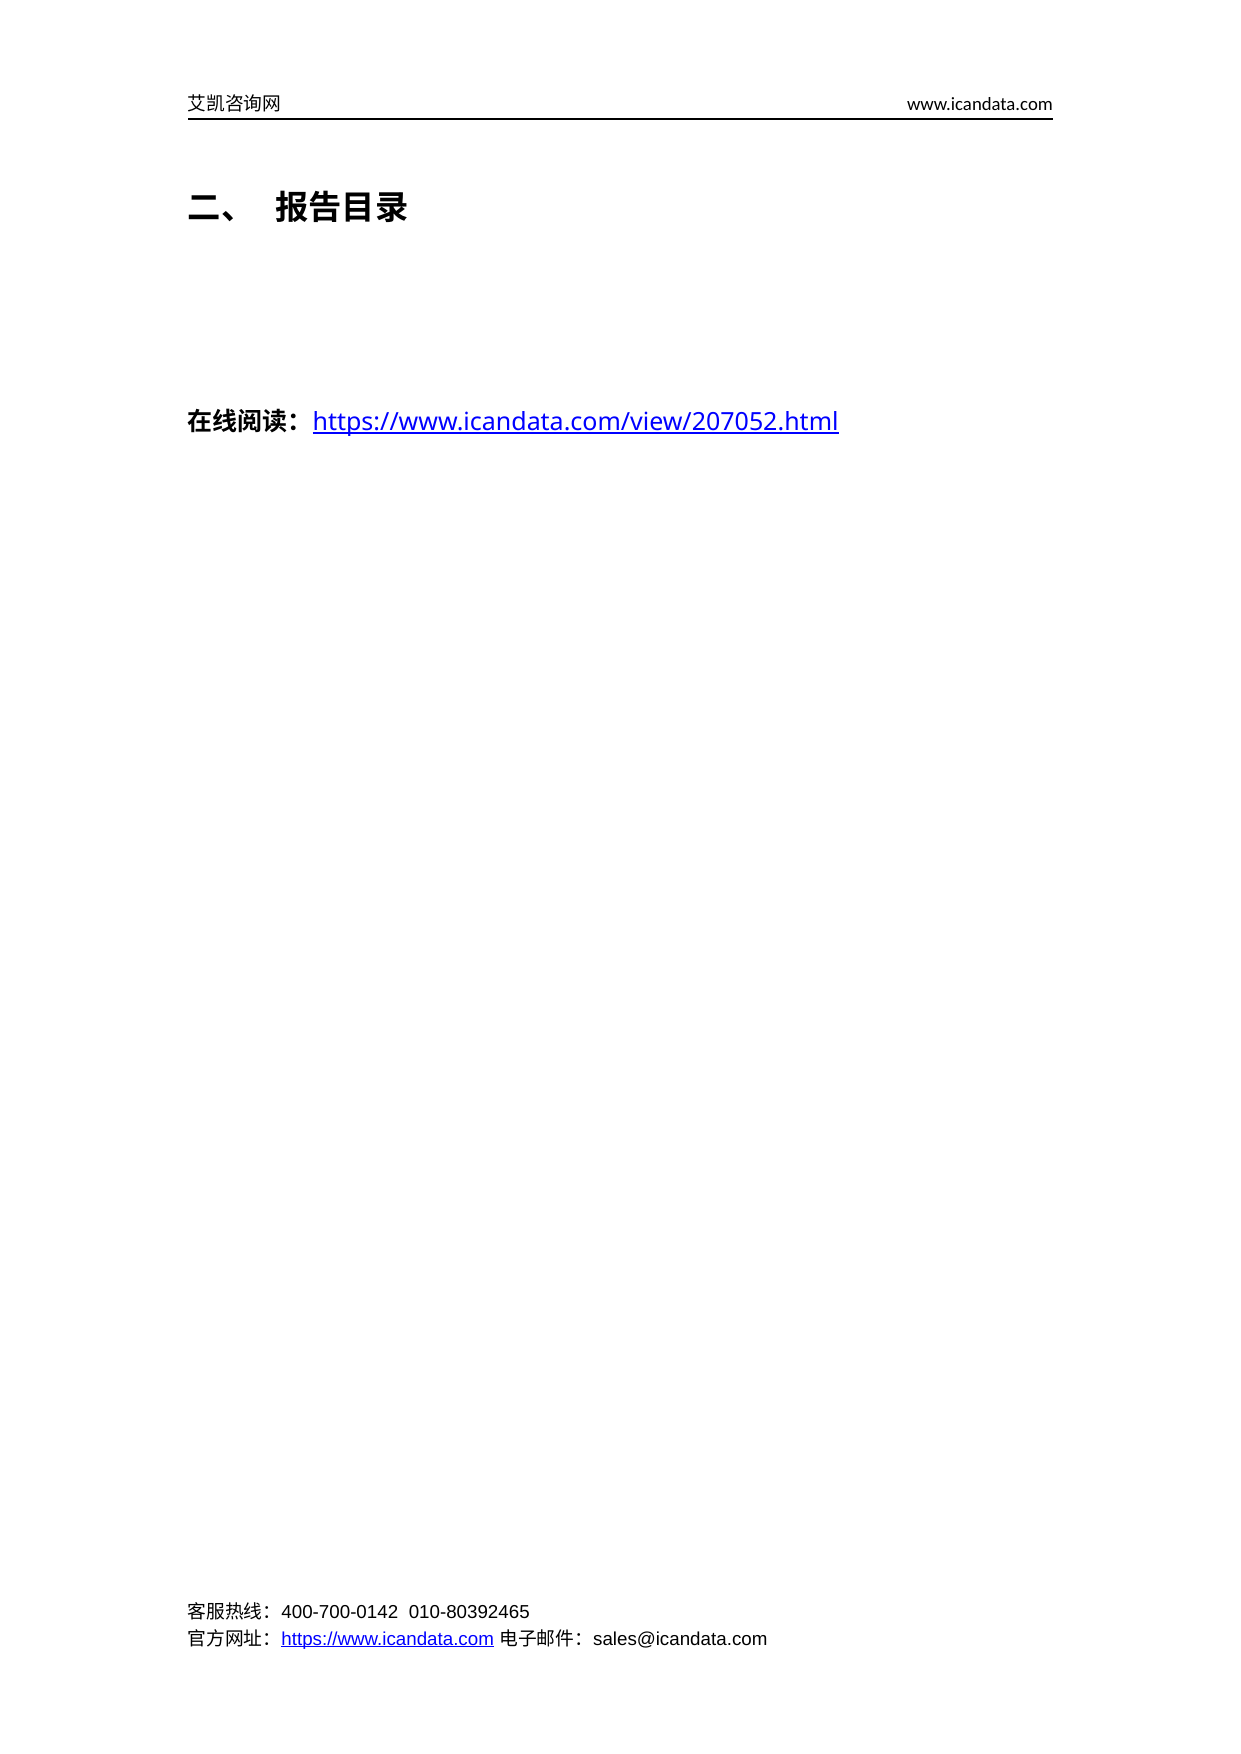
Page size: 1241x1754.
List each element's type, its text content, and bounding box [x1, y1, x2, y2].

text 在线阅读：https://www.icandata.com/view/207052.html [187, 387, 1053, 452]
subtitle 报告目录 [187, 172, 1053, 237]
